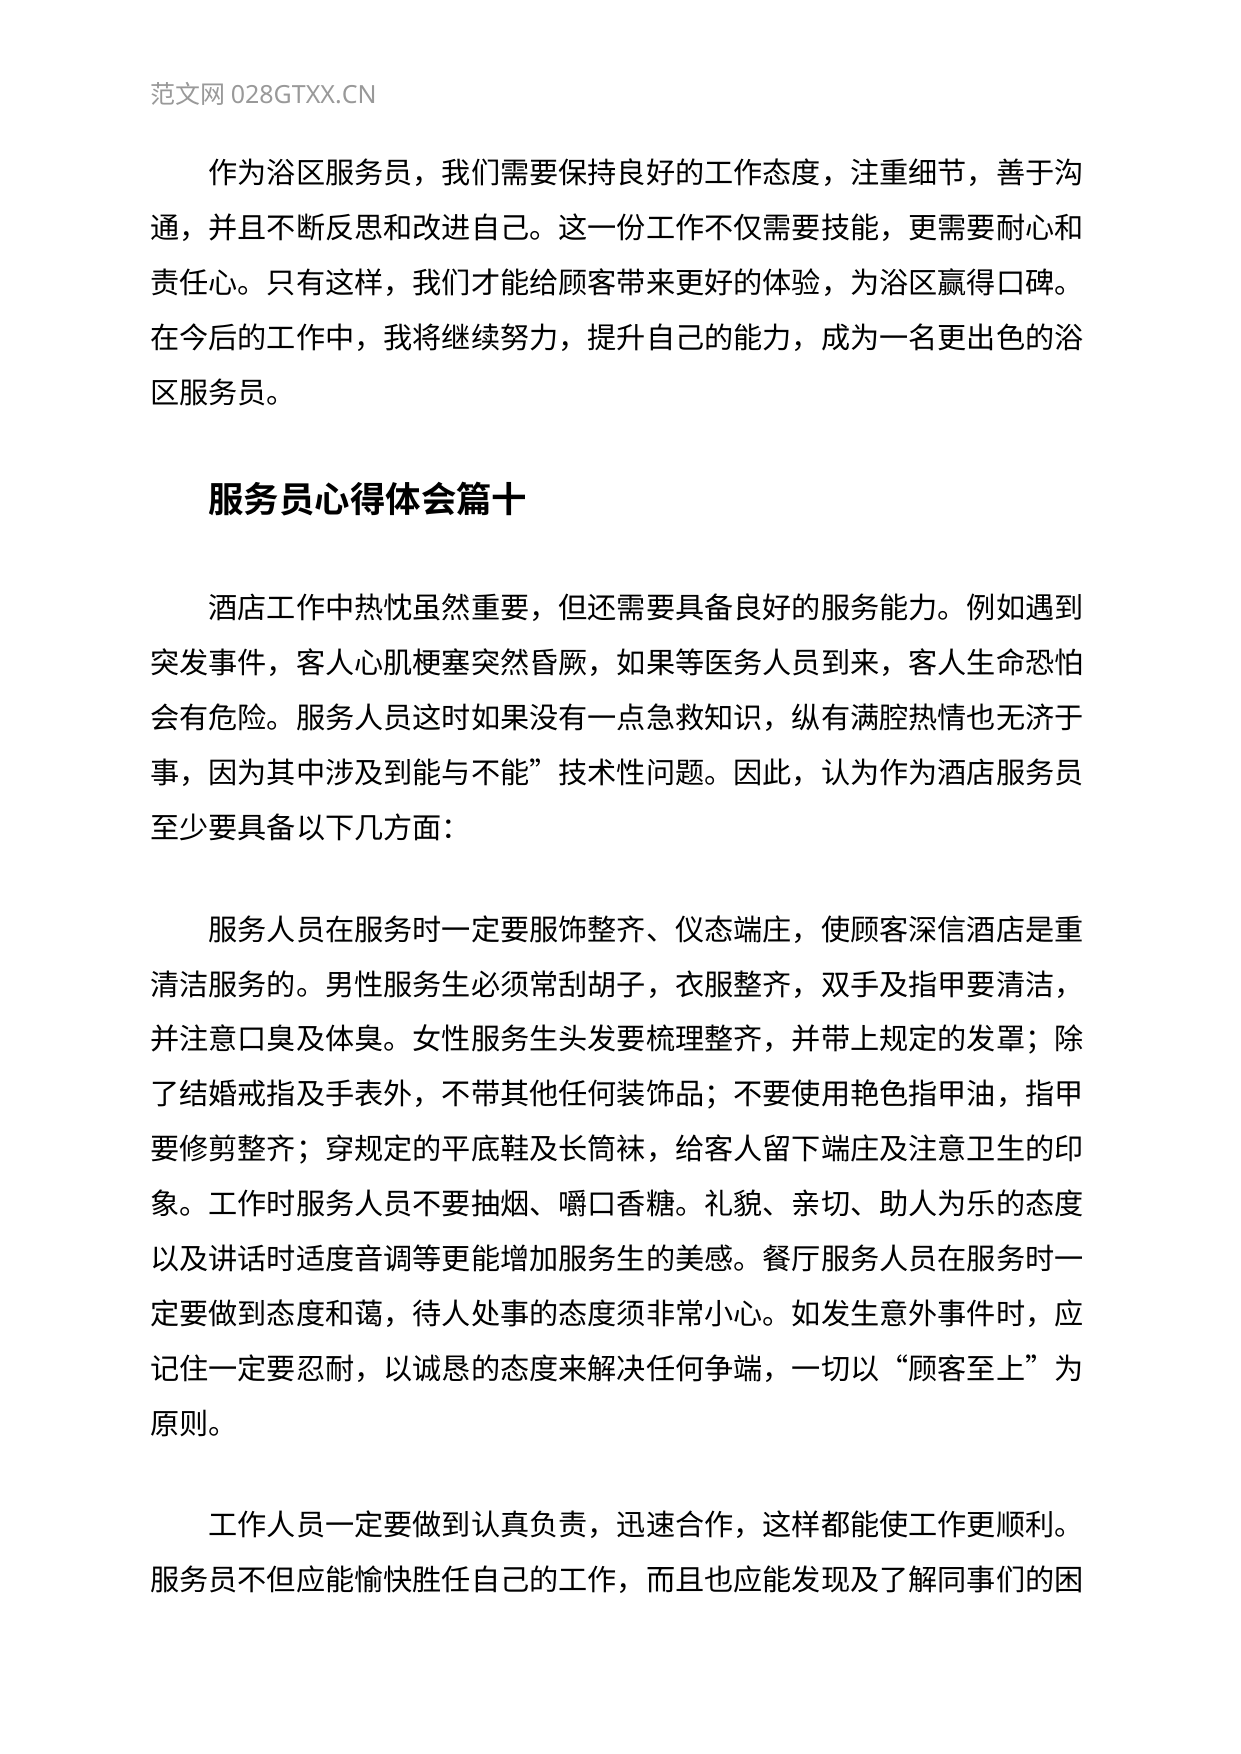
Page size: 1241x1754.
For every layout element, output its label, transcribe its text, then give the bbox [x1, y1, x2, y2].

text 酒店工作中热忱虽然重要，但还需要具备良好的服务能力。例如遇到突发事件，客人心肌梗塞突然昏厥，如果等医务人员到来，客人生命恐怕会有危险。服务人员这时如果没有一点急救知识，纵有满腔热情也无济于事，因为其中涉及到能与不能”技术性问题。因此，认为作为酒店服务员至少要具备以下几方面： [150, 585, 1090, 847]
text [150, 1502, 1090, 1599]
text 服务员心得体会篇十 [150, 471, 1090, 523]
text 作为浴区服务员，我们需要保持良好的工作态度，注重细节，善于沟通，并且不断反思和改进自己。这一份工作不仅需要技能，更需要耐心和责任心。只有这样，我们才能给顾客带来更好的体验，为浴区赢得口碑。在今后的工作中，我将继续努力，提升自己的能力，成为一名更出色的浴区服务员。 [150, 150, 1090, 412]
text 服务人员在服务时一定要服饰整齐、仪态端庄，使顾客深信酒店是重清洁服务的。男性服务生必须常刮胡子，衣服整齐，双手及指甲要清洁，并注意口臭及体臭。女性服务生头发要梳理整齐，并带上规定的发罩；除了结婚戒指及手表外，不带其他任何装饰品；不要使用艳色指甲油，指甲要修剪整齐；穿规定的平底鞋及长筒袜，给客人留下端庄及注意卫生的印象。工作时服务人员不要抽烟、嚼口香糖。礼貌、亲切、助人为乐的态度以及讲话时适度音调等更能增加服务生的美感。餐厅服务人员在服务时一定要做到态度和蔼，待人处事的态度须非常小心。如发生意外事件时，应记住一定要忍耐，以诚恳的态度来解决任何争端，一切以“顾客至上”为原则。 [150, 906, 1090, 1442]
